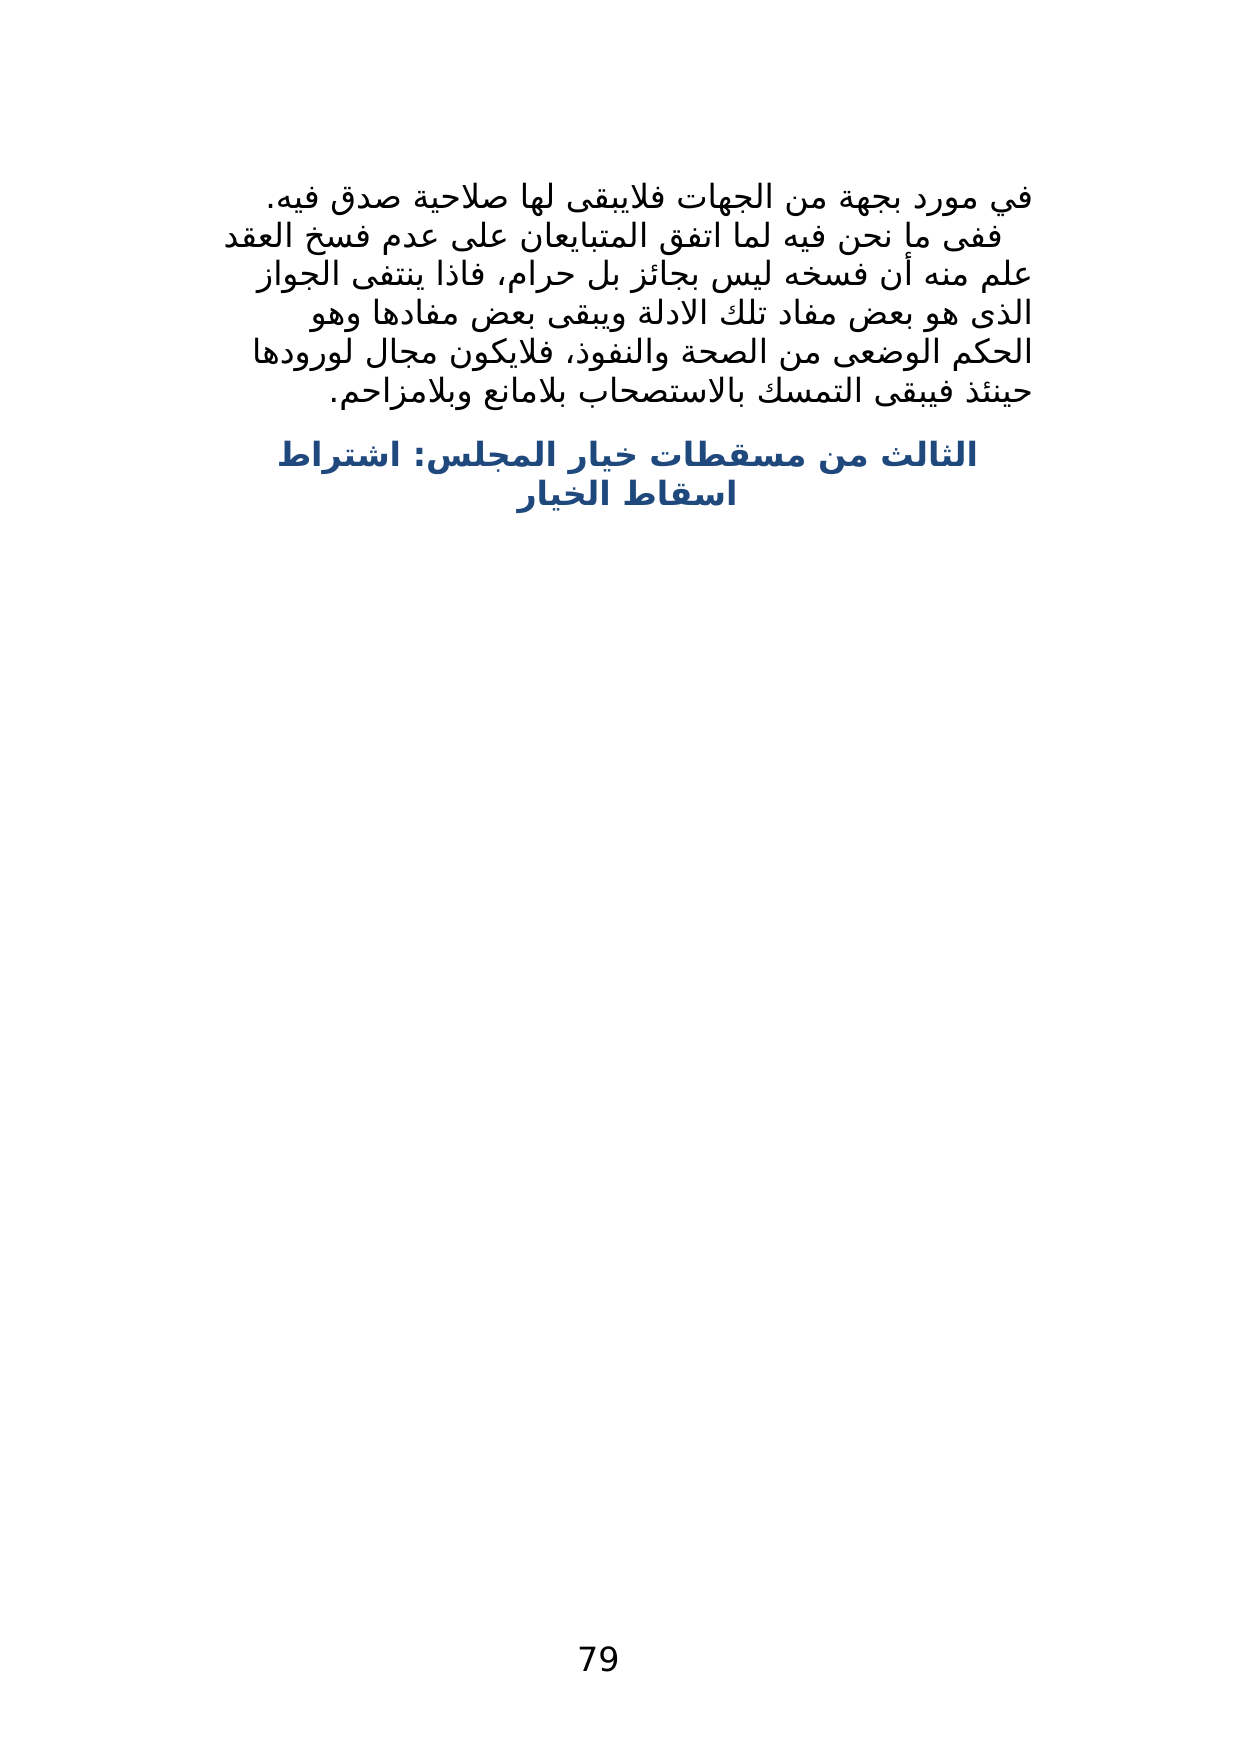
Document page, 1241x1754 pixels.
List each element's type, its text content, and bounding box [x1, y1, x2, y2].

text في مورد بجهة من الجهات فلايبقى لها صلاحية صدق فيه. [222, 177, 1033, 216]
text ففى ما نحن فيه لما اتفق المتبايعان على عدم فسخ العقد علم منه أن فسخه ليس بجائز بل حرام، فاذا ينتفى الجواز الذى هو بعض مفاد تلك الادلة ويبقى بعض مفادها وهو الحكم الوضعى من الصحة والنفوذ، فلايكون مجال لورودها حينئذ فيبقى التمسك بالاستصحاب بلامانع وبلامزاحم. [222, 216, 1033, 410]
subtitle الثالث من مسقطات خيار المجلس: اشتراط اسقاط الخيار [222, 435, 1033, 513]
